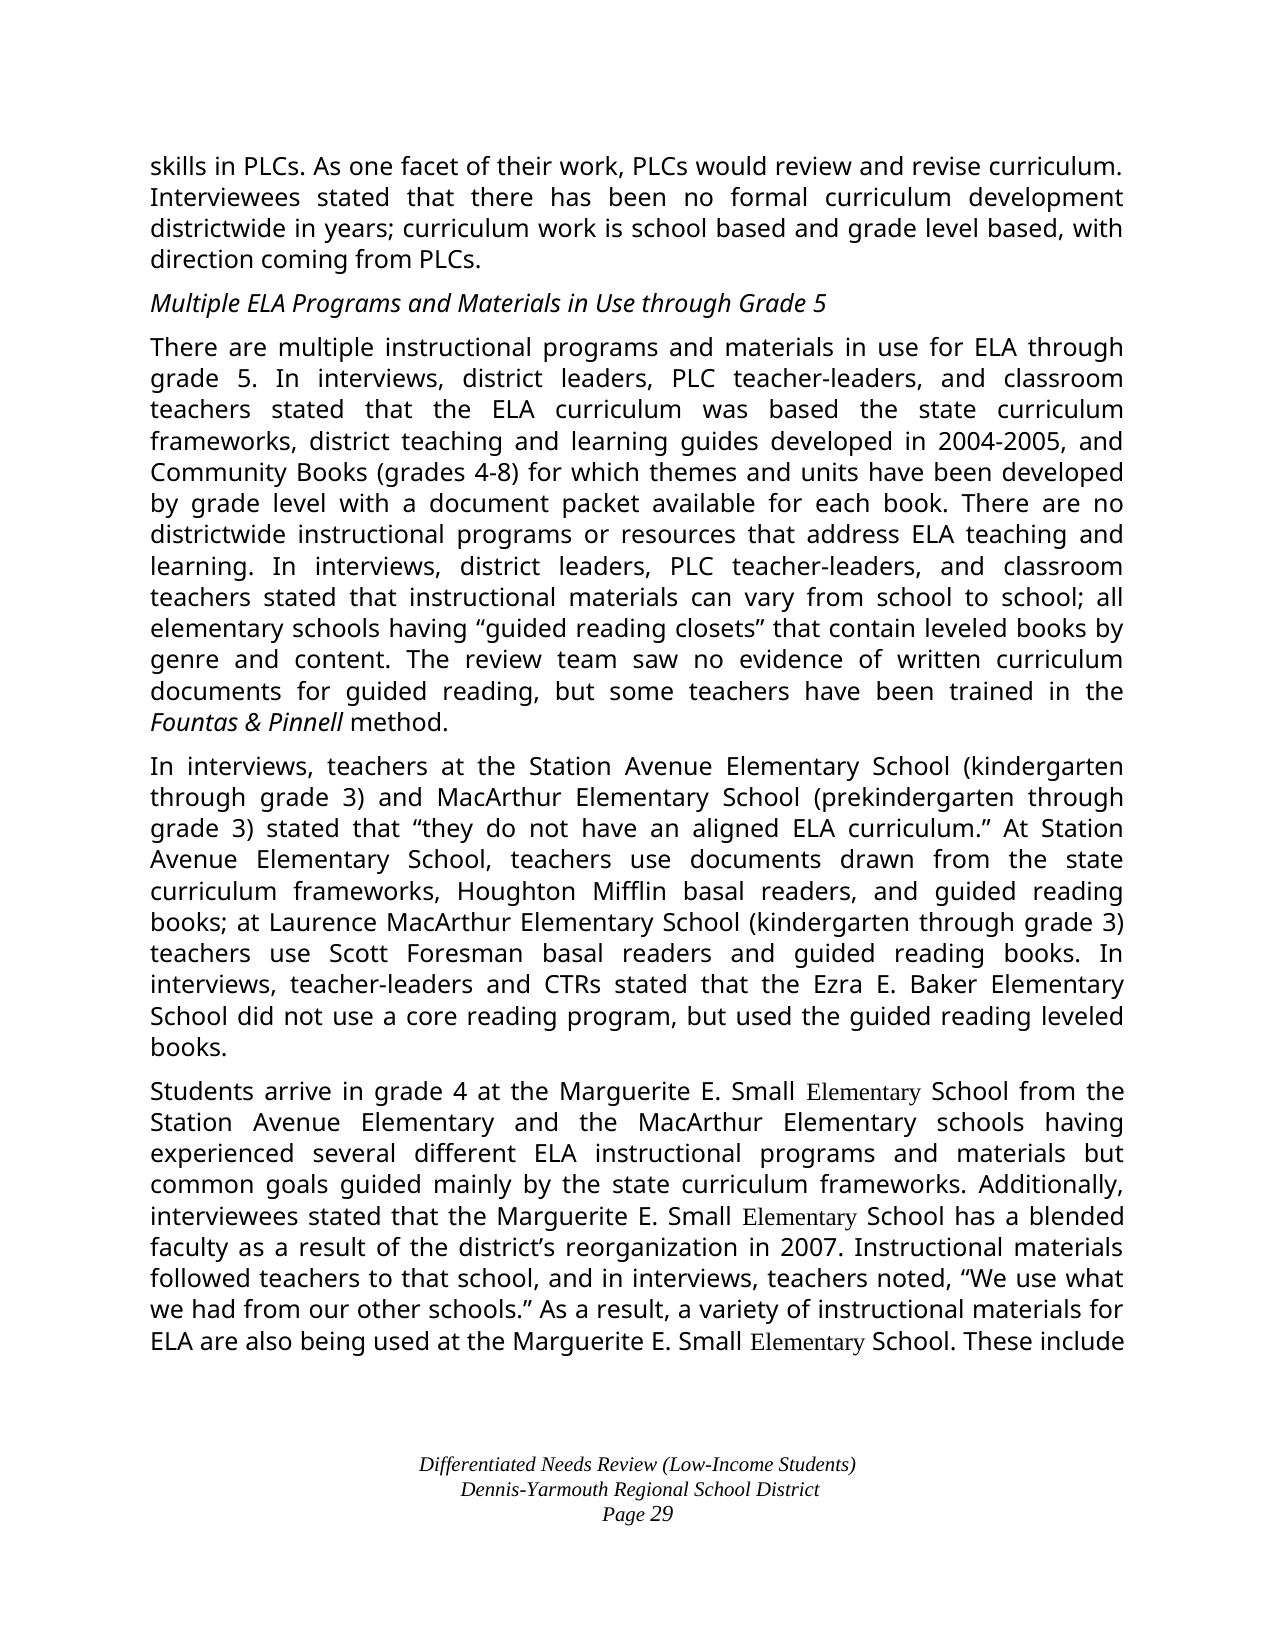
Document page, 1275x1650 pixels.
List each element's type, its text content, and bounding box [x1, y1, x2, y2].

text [150, 150, 1125, 275]
text Multiple ELA Programs and Materials in Use through Grade 5 [150, 287, 1125, 319]
text In interviews, teachers at the Station Avenue Elementary School (kindergarten through grade 3) and MacArthur Elementary School (prekindergarten through grade 3) stated that “they do not have an aligned ELA curriculum.” At Station Avenue Elementary School, teachers use documents drawn from the state curriculum frameworks, Houghton Mifflin basal readers, and guided reading books; at Laurence MacArthur Elementary School (kindergarten through grade 3) teachers use Scott Foresman basal readers and guided reading books. In interviews, teacher-leaders and CTRs stated that the Ezra E. Baker Elementary School did not use a core reading program, but used the guided reading leveled books. [150, 750, 1125, 1062]
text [150, 1075, 1125, 1356]
text There are multiple instructional programs and materials in use for ELA through grade 5. In interviews, district leaders, PLC teacher-leaders, and classroom teachers stated that the ELA curriculum was based the state curriculum frameworks, district teaching and learning guides developed in 2004-2005, and Community Books (grades 4-8) for which themes and units have been developed by grade level with a document packet available for each book. There are no districtwide instructional programs or resources that address ELA teaching and learning. In interviews, district leaders, PLC teacher-leaders, and classroom teachers stated that instructional materials can vary from school to school; all elementary schools having “guided reading closets” that contain leveled books by genre and content. The review team saw no evidence of written curriculum documents for guided reading, but some teachers have been trained in the Fountas & Pinnell method. [150, 331, 1125, 737]
